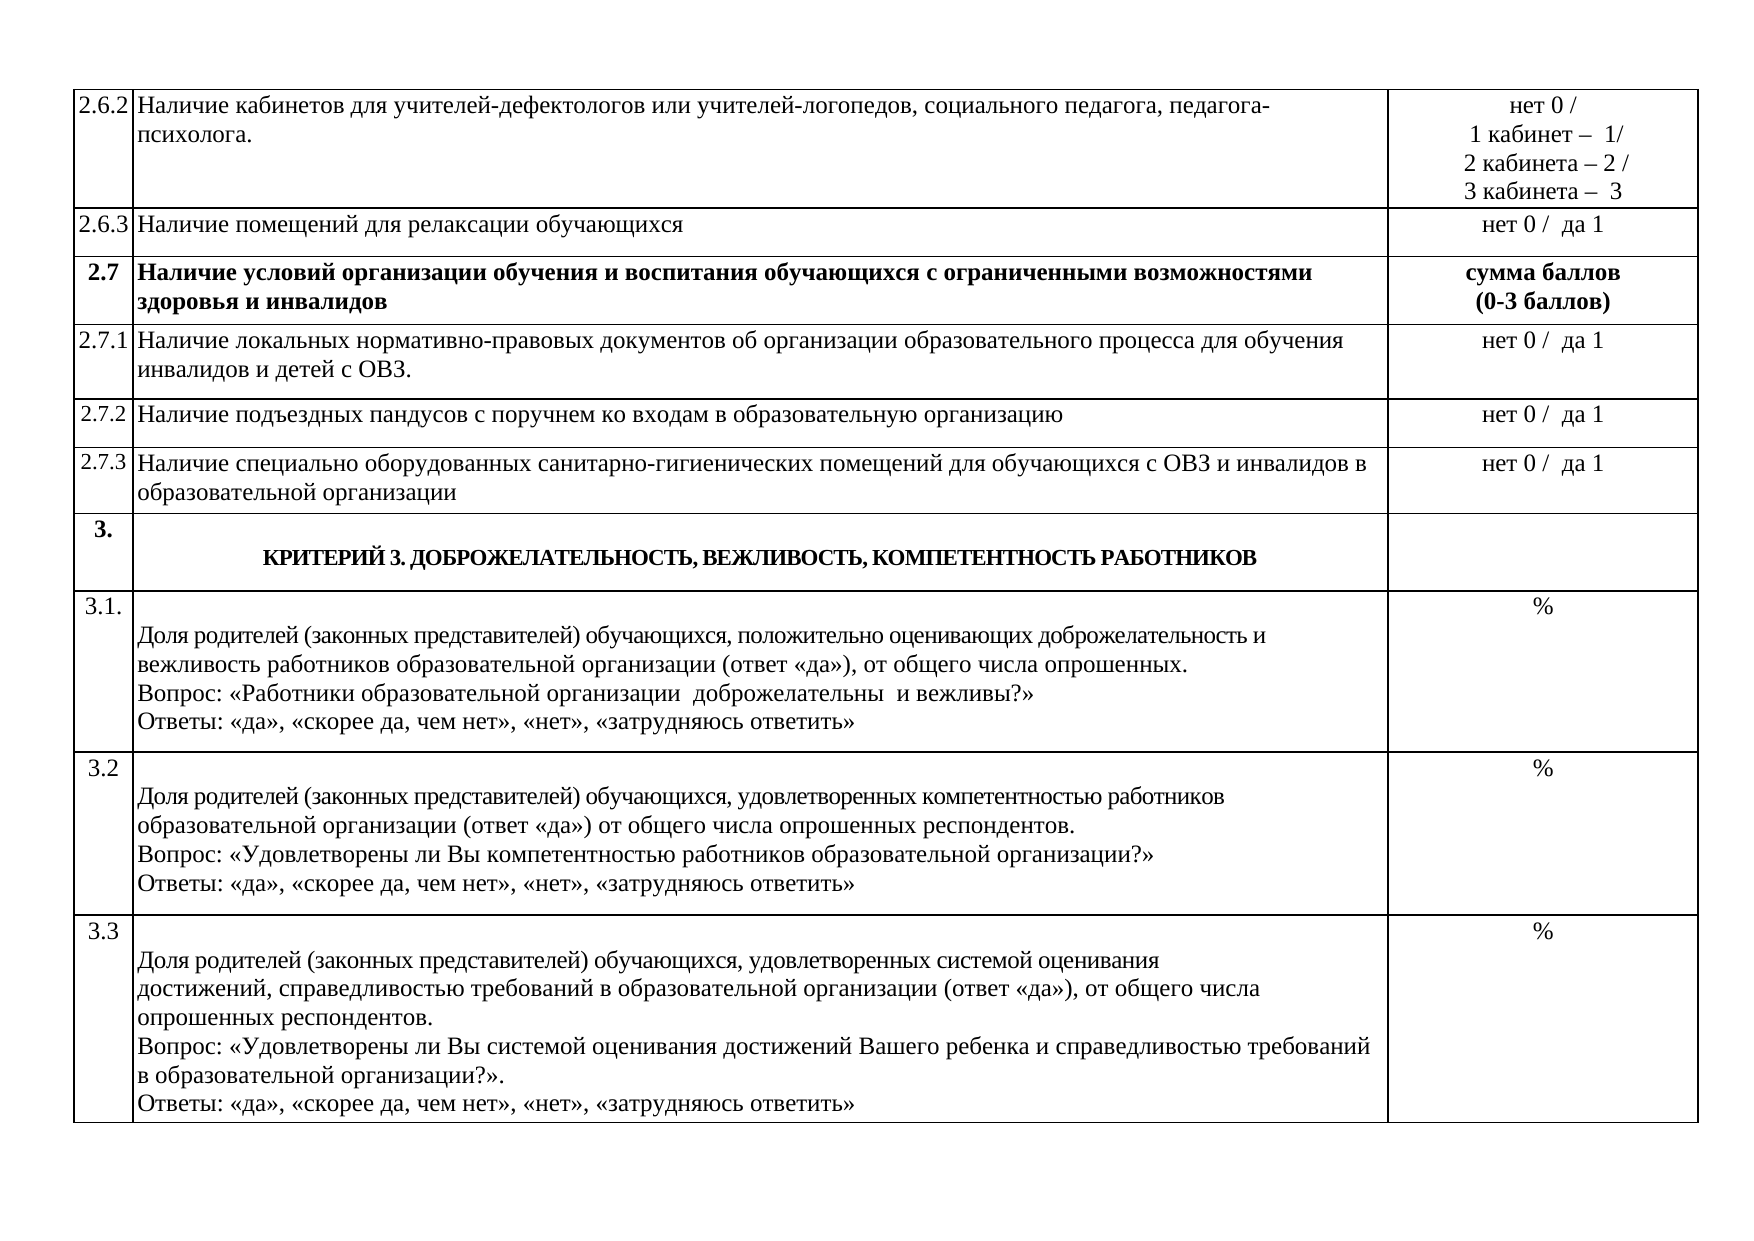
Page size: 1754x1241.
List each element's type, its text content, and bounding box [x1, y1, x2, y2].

table_cell [1389, 514, 1697, 590]
table_cell Доля родителей (законных представителей) обучающихся, удовлетворенных компетентностью работников образовательной организации (ответ «да») от общего числа опрошенных респондентов. Вопрос: «Удовлетворены ли Вы компетентностью работников образовательной организации?» Ответы: «да», «скорее да, чем нет», «нет», «затрудняюсь ответить» [134, 753, 1387, 914]
table_cell 2.7.2 [75, 400, 132, 447]
table_cell Доля родителей (законных представителей) обучающихся, положительно оценивающих доброжелательность и вежливость работников образовательной организации (ответ «да»), от общего числа опрошенных. Вопрос: «Работники образовательной организации доброжелательны и вежливы?» Ответы: «да», «скорее да, чем нет», «нет», «затрудняюсь ответить» [134, 592, 1387, 751]
table_cell КРИТЕРИЙ 3. ДОБРОЖЕЛАТЕЛЬНОСТЬ, ВЕЖЛИВОСТЬ, КОМПЕТЕНТНОСТЬ РАБОТНИКОВ [134, 514, 1387, 590]
table_cell 2.6.3. [75, 209, 132, 256]
table_cell Наличие условий организации обучения и воспитания обучающихся с ограниченными возможностями здоровья и инвалидов [134, 257, 1387, 323]
table_cell 2.7.3 [75, 448, 132, 513]
table_cell 3.3 [75, 916, 132, 1121]
table_cell нет 0 / да 1 [1389, 325, 1697, 398]
table_cell нет 0 / да 1 [1389, 448, 1697, 513]
table_cell сумма баллов (0-3 баллов) [1389, 257, 1697, 323]
table_cell Наличие кабинетов для учителей-дефектологов или учителей-логопедов, социального педагога, педагога-психолога. [134, 90, 1387, 207]
table_cell Наличие специально оборудованных санитарно-гигиенических помещений для обучающихся с ОВЗ и инвалидов в образовательной организации [134, 448, 1387, 513]
table_cell 2.7.1 [75, 325, 132, 398]
table_cell % [1389, 753, 1697, 914]
table_cell 3.1. [75, 592, 132, 751]
table_cell нет 0 / 1 кабинет – 1/ 2 кабинета – 2 / 3 кабинета – 3 [1389, 90, 1697, 207]
table_cell Наличие помещений для релаксации обучающихся [134, 209, 1387, 256]
table_cell Наличие подъездных пандусов с поручнем ко входам в образовательную организацию [134, 400, 1387, 447]
table_cell Доля родителей (законных представителей) обучающихся, удовлетворенных системой оценивания достижений, справедливостью требований в образовательной организации (ответ «да»), от общего числа опрошенных респондентов. Вопрос: «Удовлетворены ли Вы системой оценивания достижений Вашего ребенка и справедливостью требований в образовательной организации?». Ответы: «да», «скорее да, чем нет», «нет», «затрудняюсь ответить» [134, 916, 1387, 1121]
table_cell 3.2 [75, 753, 132, 914]
table_cell % [1389, 592, 1697, 751]
table_cell 2.7 [75, 257, 132, 323]
table_cell нет 0 / да 1 [1389, 209, 1697, 256]
table_cell нет 0 / да 1 [1389, 400, 1697, 447]
table_cell 2.6.2 [75, 90, 132, 207]
table_cell % [1389, 916, 1697, 1121]
table_cell Наличие локальных нормативно-правовых документов об организации образовательного процесса для обучения инвалидов и детей с ОВЗ. [134, 325, 1387, 398]
table_cell 3. [75, 514, 132, 590]
